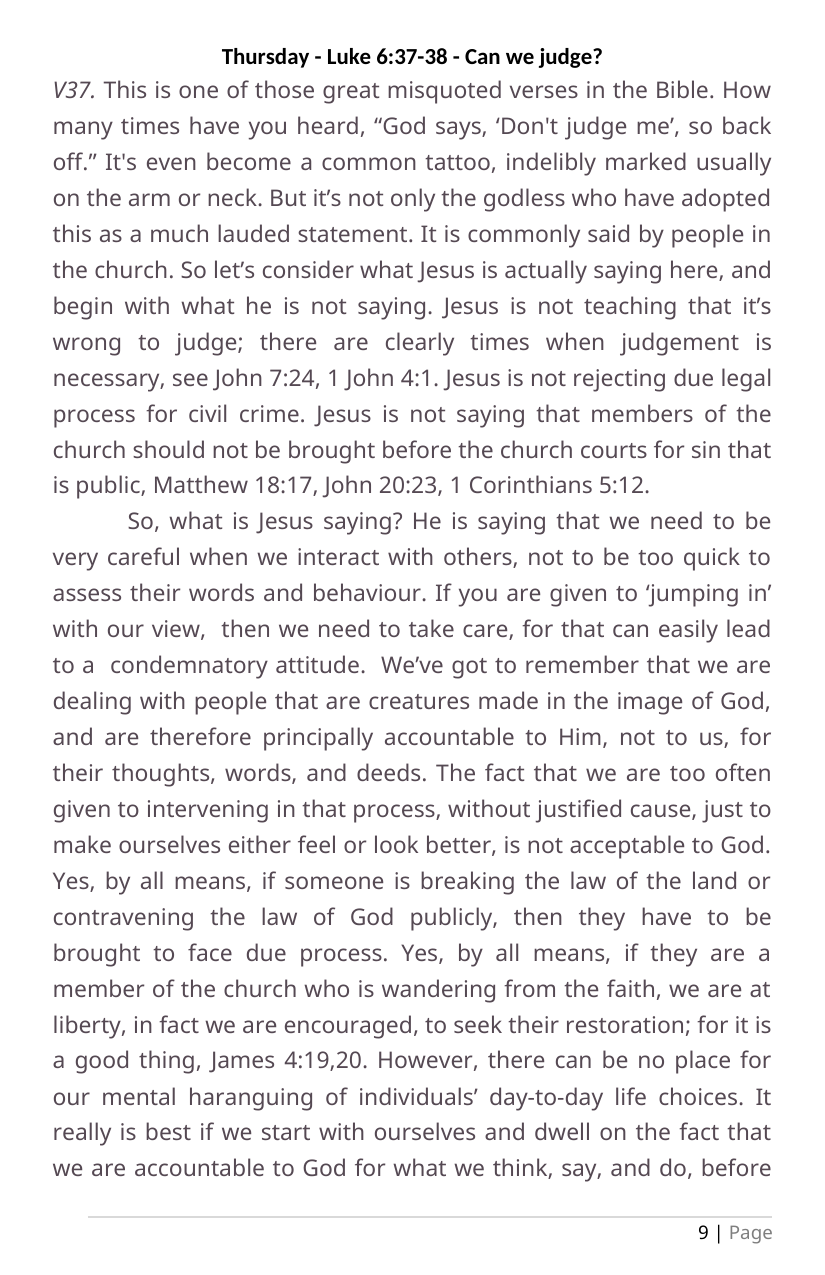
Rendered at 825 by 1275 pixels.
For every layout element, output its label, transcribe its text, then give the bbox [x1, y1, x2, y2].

text Thursday - Luke 6:37-38 - Can we judge? [52, 42, 772, 70]
text V37. This is one of those great misquoted verses in the Bible. How many times have you heard, “God says, ‘Don't judge me’, so back off.” It's even become a common tattoo, indelibly marked usually on the arm or neck. But it’s not only the godless who have adopted this as a much lauded statement. It is commonly said by people in the church. So let’s consider what Jesus is actually saying here, and begin with what he is not saying. Jesus is not teaching that it’s wrong to judge; there are clearly times when judgement is necessary, see John 7:24, 1 John 4:1. Jesus is not rejecting due legal process for civil crime. Jesus is not saying that members of the church should not be brought before the church courts for sin that is public, Matthew 18:17, John 20:23, 1 Corinthians 5:12. [52, 74, 772, 501]
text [52, 505, 772, 1183]
